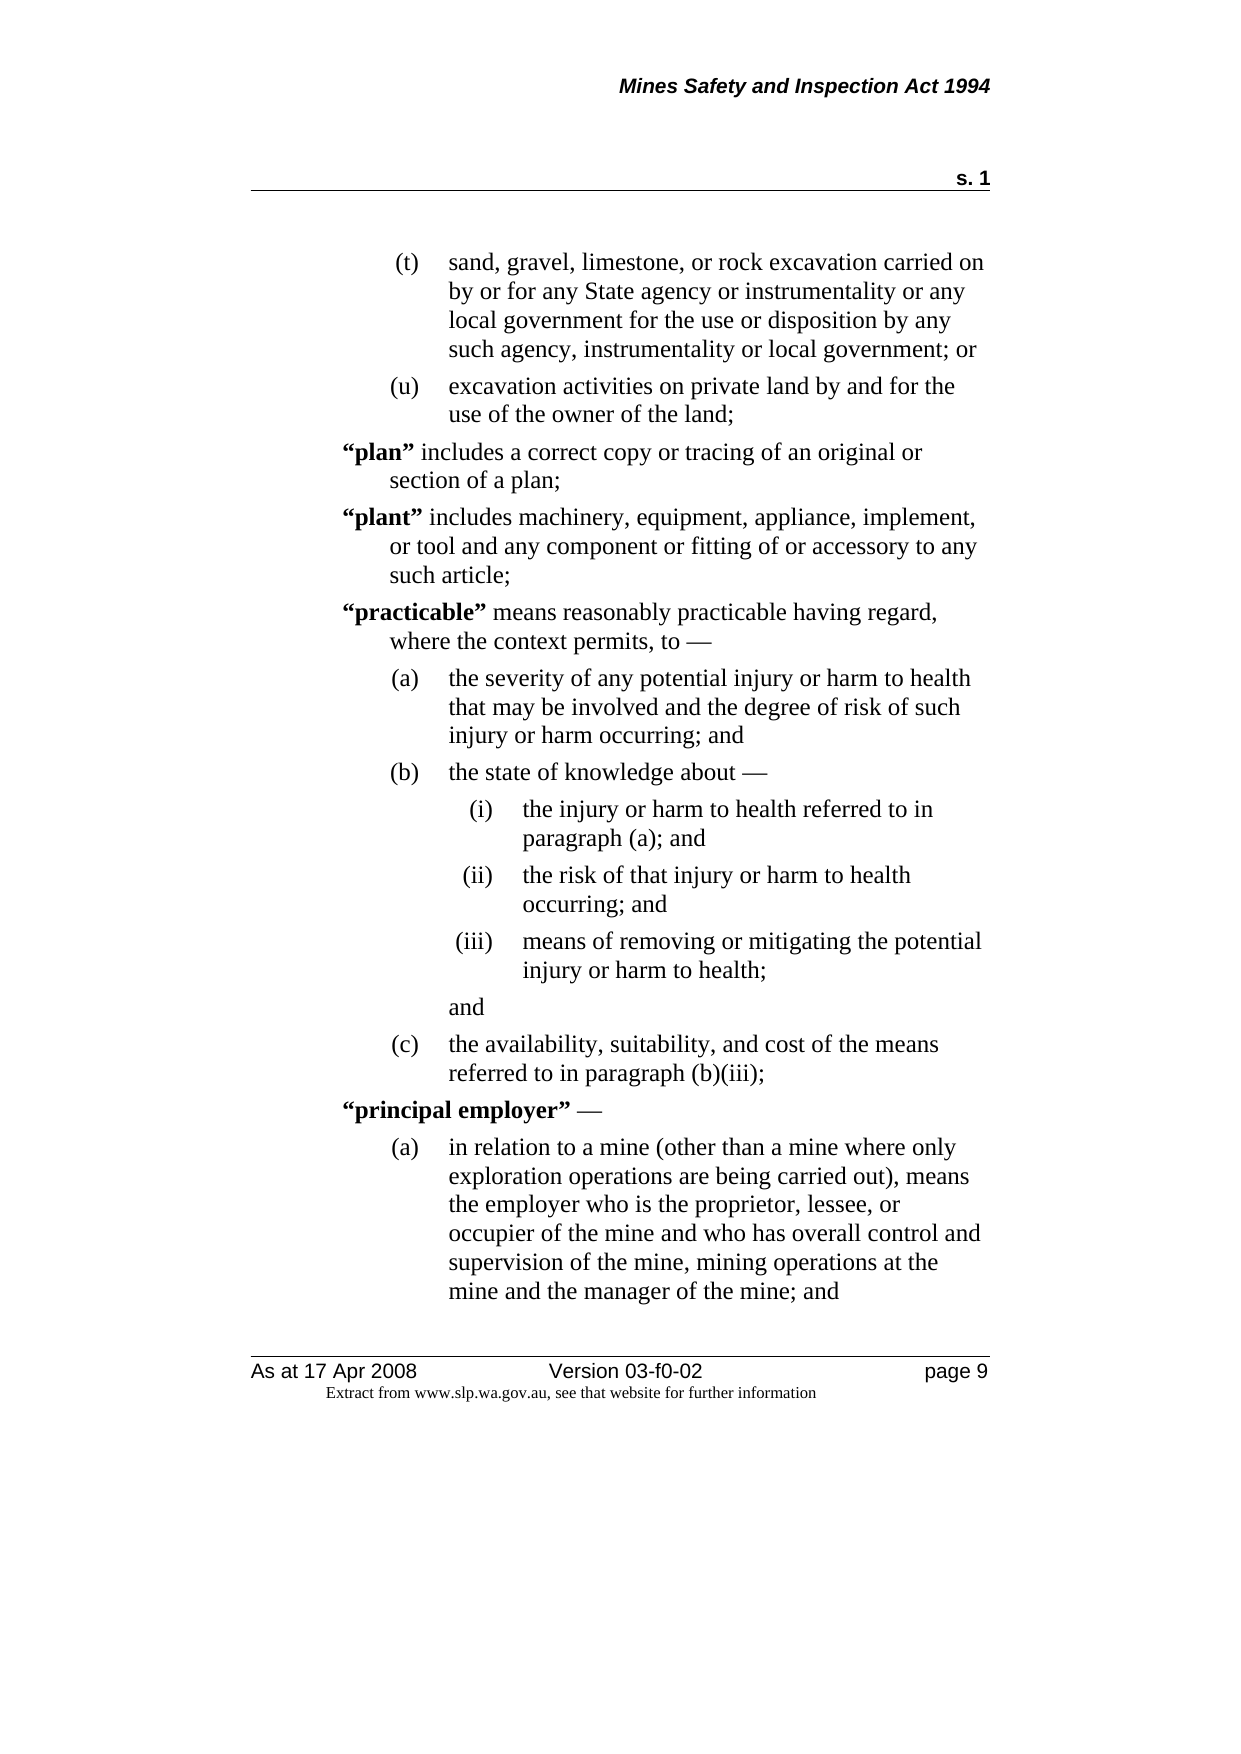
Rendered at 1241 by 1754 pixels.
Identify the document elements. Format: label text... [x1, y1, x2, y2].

text “practicable” means reasonably practicable having regard, where the context permits, to — [251, 597, 990, 654]
text and [251, 992, 990, 1021]
text (b) the state of knowledge about — [251, 757, 990, 786]
text (t) sand, gravel, limestone, or rock excavation carried on by or for any State agency or instrumentality or any local government for the use or disposition by any such agency, instrumentality or local government; or [251, 247, 990, 362]
text (a) the severity of any potential injury or harm to health that may be involved and the degree of risk of such injury or harm occurring; and [251, 663, 990, 749]
text “plant” includes machinery, equipment, appliance, implement, or tool and any component or fitting of or accessory to any such article; [251, 502, 990, 589]
text “principal employer” — [251, 1095, 990, 1124]
text (u) excavation activities on private land by and for the use of the owner of the land; [251, 371, 990, 428]
text (i) the injury or harm to health referred to in paragraph (a); and [251, 794, 990, 852]
text (a) in relation to a mine (other than a mine where only exploration operations are being carried out), means the employer who is the proprietor, lessee, or occupier of the mine and who has overall control and supervision of the mine, mining operations at the mine and the manager of the mine; and [251, 1132, 990, 1304]
text (c) the availability, suitability, and cost of the means referred to in paragraph (b)(iii); [251, 1029, 990, 1087]
text (iii) means of removing or mitigating the potential injury or harm to health; [251, 926, 990, 984]
text “plan” includes a correct copy or tracing of an original or section of a plan; [251, 437, 990, 494]
text (ii) the risk of that injury or harm to health occurring; and [251, 860, 990, 918]
